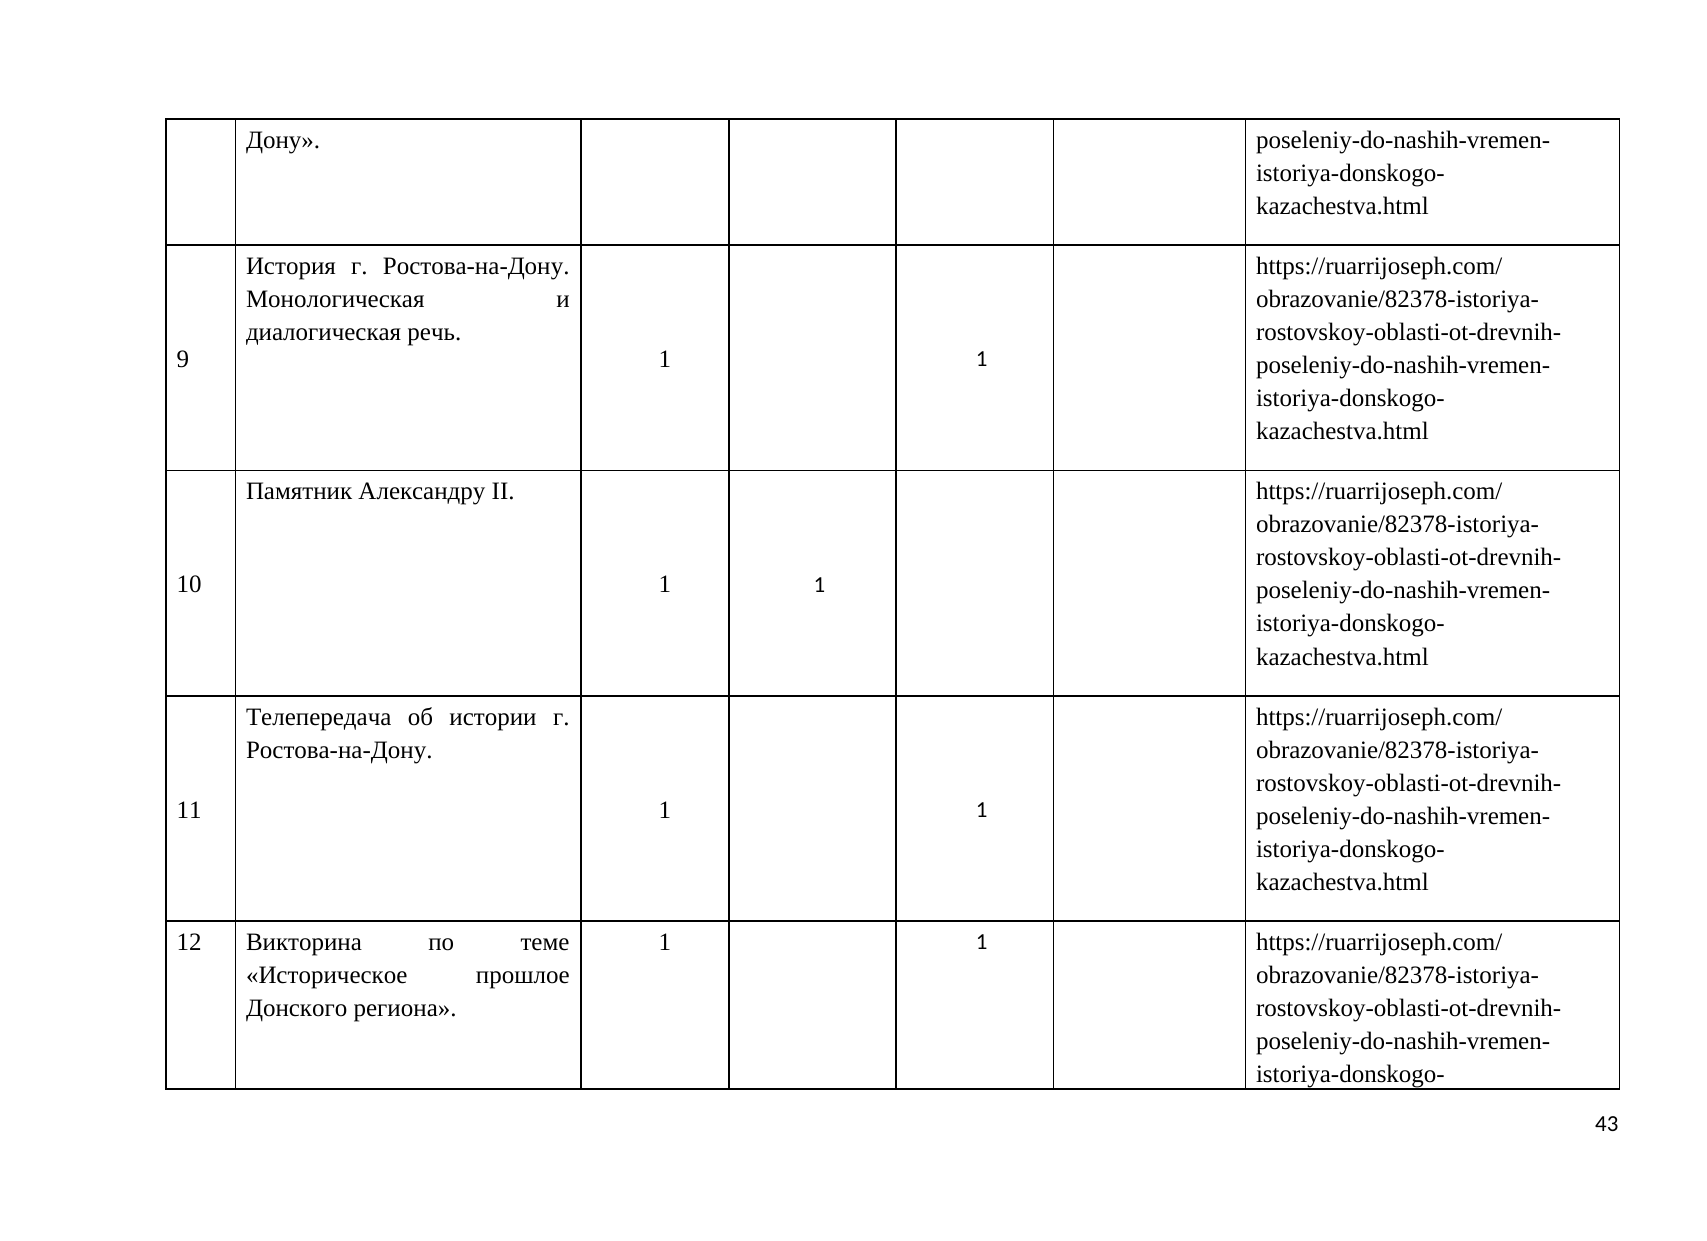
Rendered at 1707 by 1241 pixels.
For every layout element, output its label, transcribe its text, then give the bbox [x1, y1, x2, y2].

table_cell [730, 246, 895, 470]
table_cell https://ruarrijoseph.com/obrazovanie/82378-istoriya-rostovskoy-oblasti-ot-drevnih-poseleniy-do-nashih-vremen-istoriya-donskogo-kazachestva.html [1246, 246, 1619, 470]
table_cell https://ruarrijoseph.com/obrazovanie/82378-istoriya-rostovskoy-oblasti-ot-drevnih-poseleniy-do-nashih-vremen-istoriya-donskogo-kazachestva.html [1246, 697, 1619, 920]
table_cell 1 [897, 246, 1053, 470]
table_cell [1054, 120, 1245, 244]
table_cell 1 [582, 120, 728, 244]
table_cell 1 [582, 471, 728, 695]
table_cell [897, 471, 1053, 695]
table_cell 8 [167, 120, 235, 244]
table_cell 1 [730, 471, 895, 695]
table_cell 12 [167, 922, 235, 1088]
table_cell 1 [582, 246, 728, 470]
table_cell [1054, 471, 1245, 695]
table_cell 11 [167, 697, 235, 920]
table_cell 9 [167, 246, 235, 470]
table_cell Телепередача об истории г. Ростова-на-Дону. [236, 697, 580, 920]
table_cell 10 [167, 471, 235, 695]
table_cell 1 [897, 922, 1053, 1088]
table_cell Памятник Александру II. [236, 471, 580, 695]
table_cell 1 [582, 697, 728, 920]
table_cell https://ruarrijoseph.com/obrazovanie/82378-istoriya-rostovskoy-oblasti-ot-drevnih-poseleniy-do-nashih-vremen-istoriya-donskogo-kazachestva.html [1246, 471, 1619, 695]
table_cell 1 [897, 697, 1053, 920]
table_cell [730, 922, 895, 1088]
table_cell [1246, 922, 1619, 1088]
table_cell 1 [582, 922, 728, 1088]
table_cell 1 [897, 120, 1053, 244]
table_cell [1054, 922, 1245, 1088]
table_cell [1246, 120, 1619, 244]
table_cell [730, 697, 895, 920]
table_cell [730, 120, 895, 244]
table_cell История г. Ростова-на-Дону. Монологическая и диалогическая речь. [236, 246, 580, 470]
table_cell [1054, 246, 1245, 470]
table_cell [236, 120, 580, 244]
table_cell [1054, 697, 1245, 920]
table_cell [236, 922, 580, 1088]
